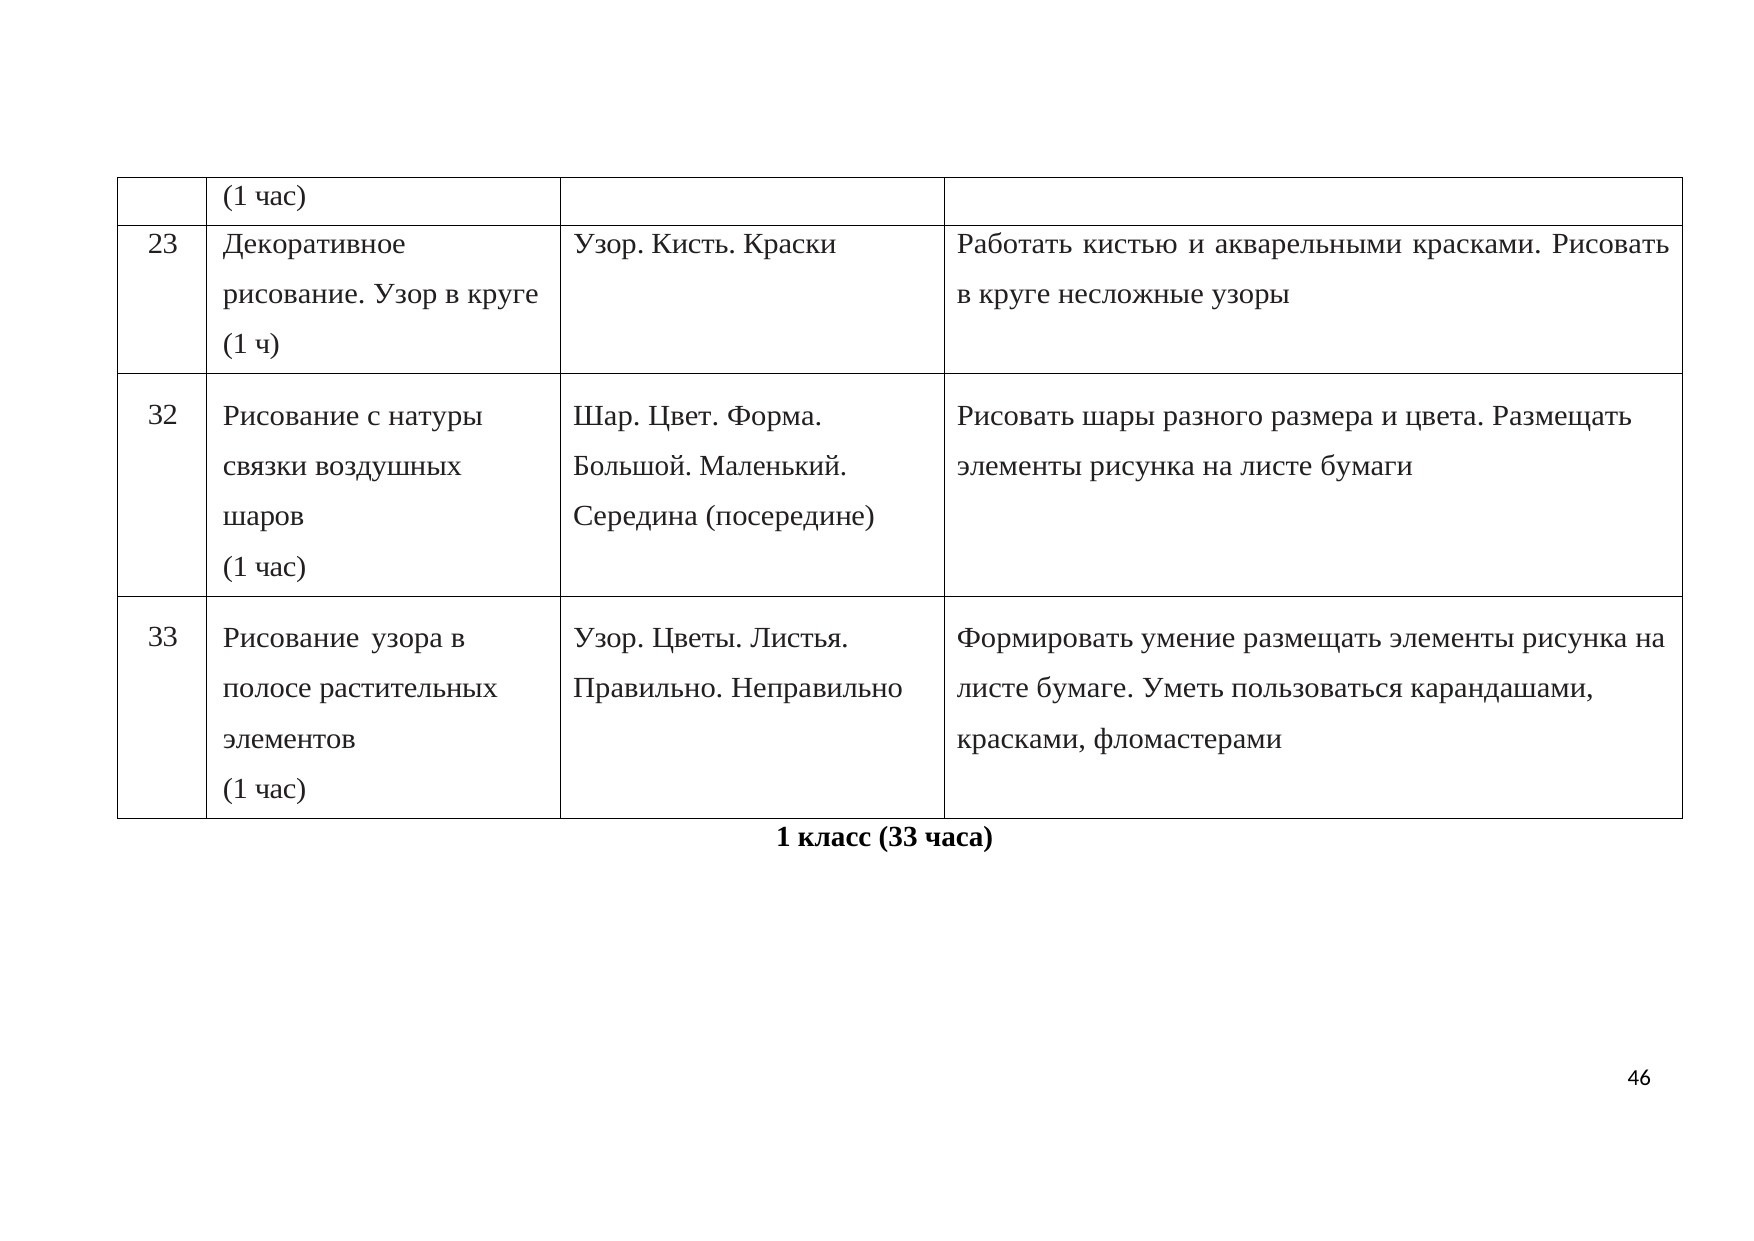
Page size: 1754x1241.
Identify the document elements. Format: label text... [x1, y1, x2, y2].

table_cell 23 [118, 226, 206, 373]
table_cell Декоративное рисование. Узор в круге (1 ч) [207, 226, 560, 373]
table_cell 33 [118, 597, 206, 818]
table_cell Рисование узора в полосе растительных элементов (1 час) [207, 597, 560, 818]
text 1 класс (33 часа) [118, 819, 1651, 852]
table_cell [561, 178, 944, 225]
table_cell Узор. Кисть. Краски [561, 226, 944, 373]
table_cell 32 [118, 374, 206, 596]
table_cell Формировать умение размещать элементы рисунка на листе бумаге. Уметь пользоваться карандашами, красками, фломастерами [945, 597, 1682, 818]
table_cell Шар. Цвет. Форма. Большой. Маленький. Середина (посередине) [561, 374, 944, 596]
table_cell Работать кистью и акварельными красками. Рисовать в круге несложные узоры [945, 226, 1682, 373]
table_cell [945, 178, 1682, 225]
table_cell 30 [118, 178, 206, 225]
table_cell Рисование с натуры связки воздушных шаров (1 час) [207, 374, 560, 596]
table_cell Узор. Цветы. Листья. Правильно. Неправильно [561, 597, 944, 818]
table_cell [207, 178, 560, 225]
table_cell Рисовать шары разного размера и цвета. Размещать элементы рисунка на листе бумаги [945, 374, 1682, 596]
